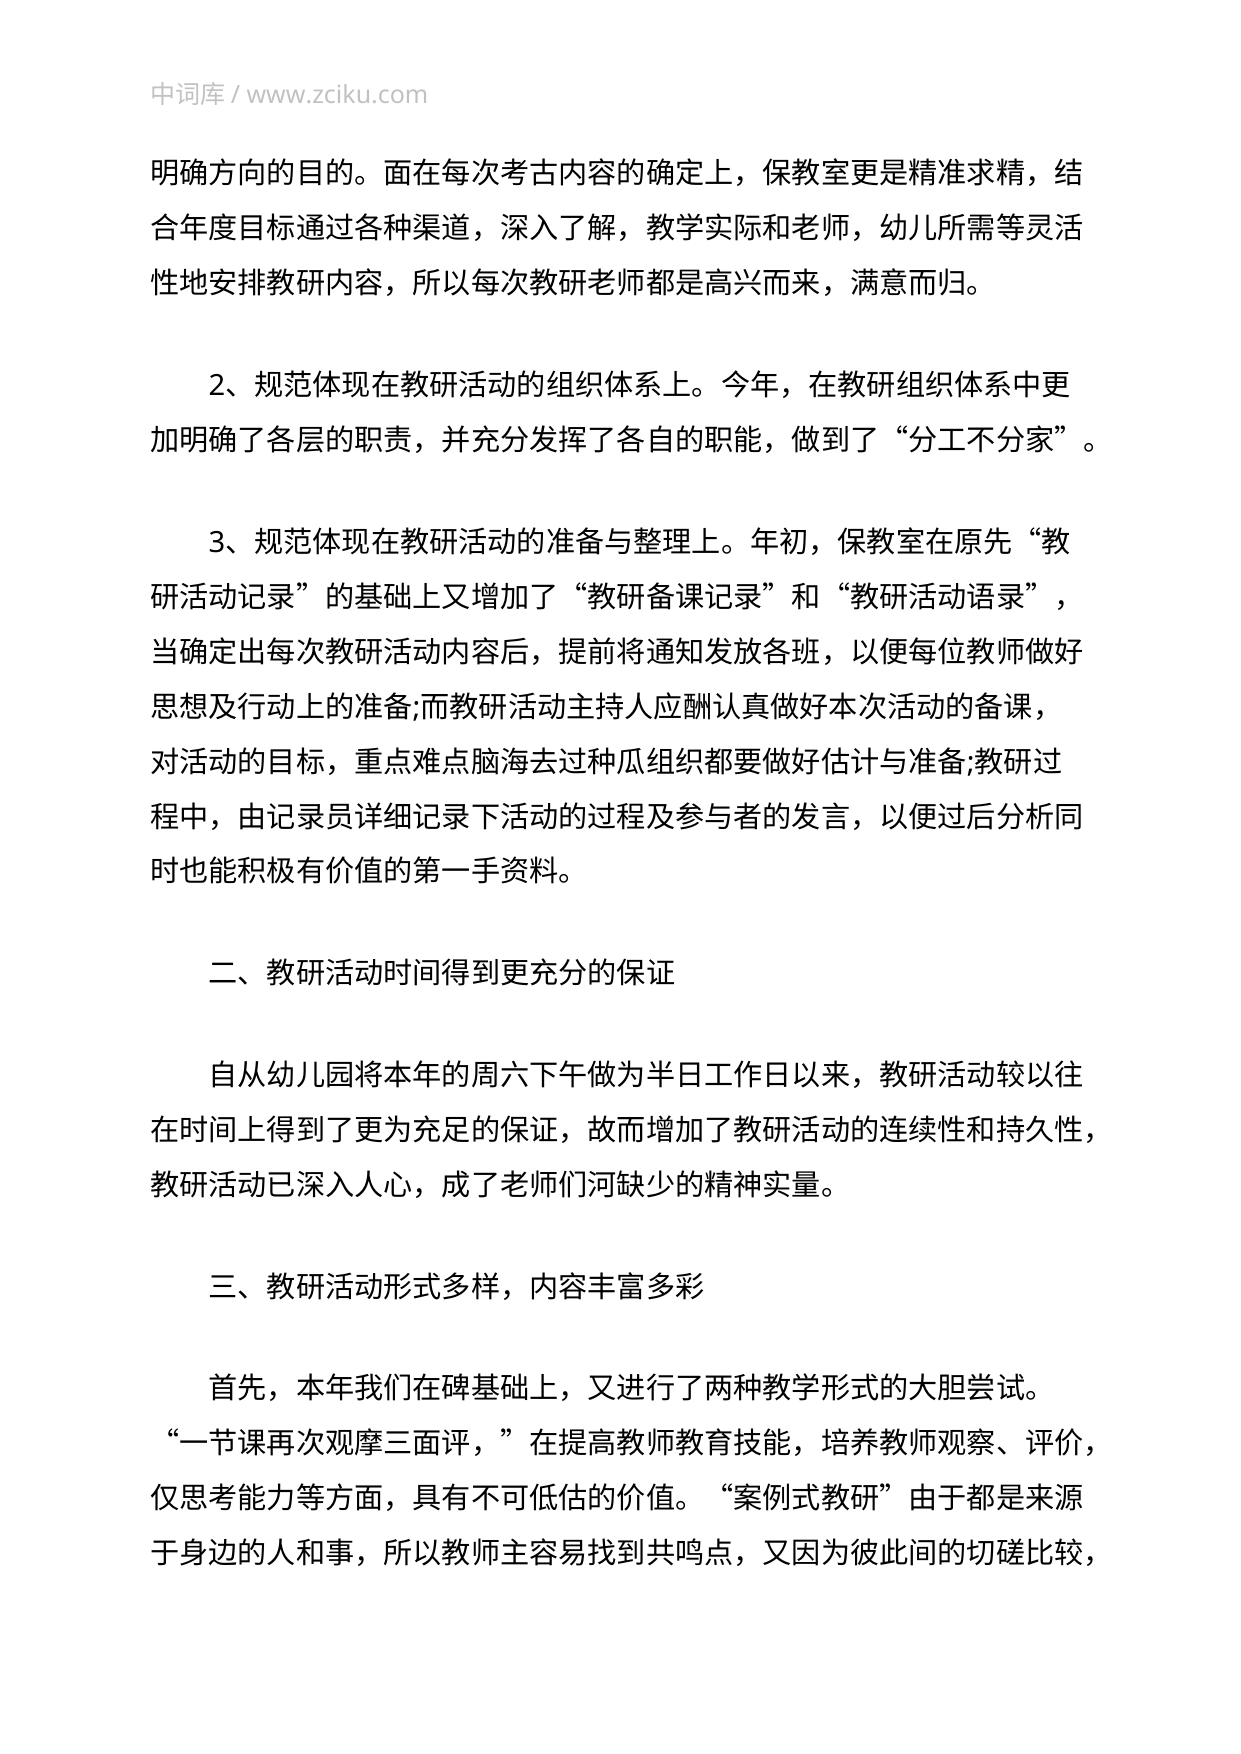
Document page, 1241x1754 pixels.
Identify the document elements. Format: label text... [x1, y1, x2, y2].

text 三、教研活动形式多样，内容丰富多彩 [150, 1263, 1090, 1305]
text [150, 150, 1090, 302]
text 二、教研活动时间得到更充分的保证 [150, 950, 1090, 992]
text 3、规范体现在教研活动的准备与整理上。年初，保教室在原先“教研活动记录”的基础上又增加了“教研备课记录”和“教研活动语录”，当确定出每次教研活动内容后，提前将通知发放各班，以便每位教师做好思想及行动上的准备;而教研活动主持人应酬认真做好本次活动的备课，对活动的目标，重点难点脑海去过种瓜组织都要做好估计与准备;教研过程中，由记录员详细记录下活动的过程及参与者的发言，以便过后分析同时也能积极有价值的第一手资料。 [150, 518, 1090, 890]
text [150, 1365, 1090, 1572]
text 自从幼儿园将本年的周六下午做为半日工作日以来，教研活动较以往在时间上得到了更为充足的保证，故而增加了教研活动的连续性和持久性，教研活动已深入人心，成了老师们河缺少的精神实量。 [150, 1052, 1090, 1204]
text 2、规范体现在教研活动的组织体系上。今年，在教研组织体系中更加明确了各层的职责，并充分发挥了各自的职能，做到了“分工不分家”。 [150, 362, 1090, 459]
